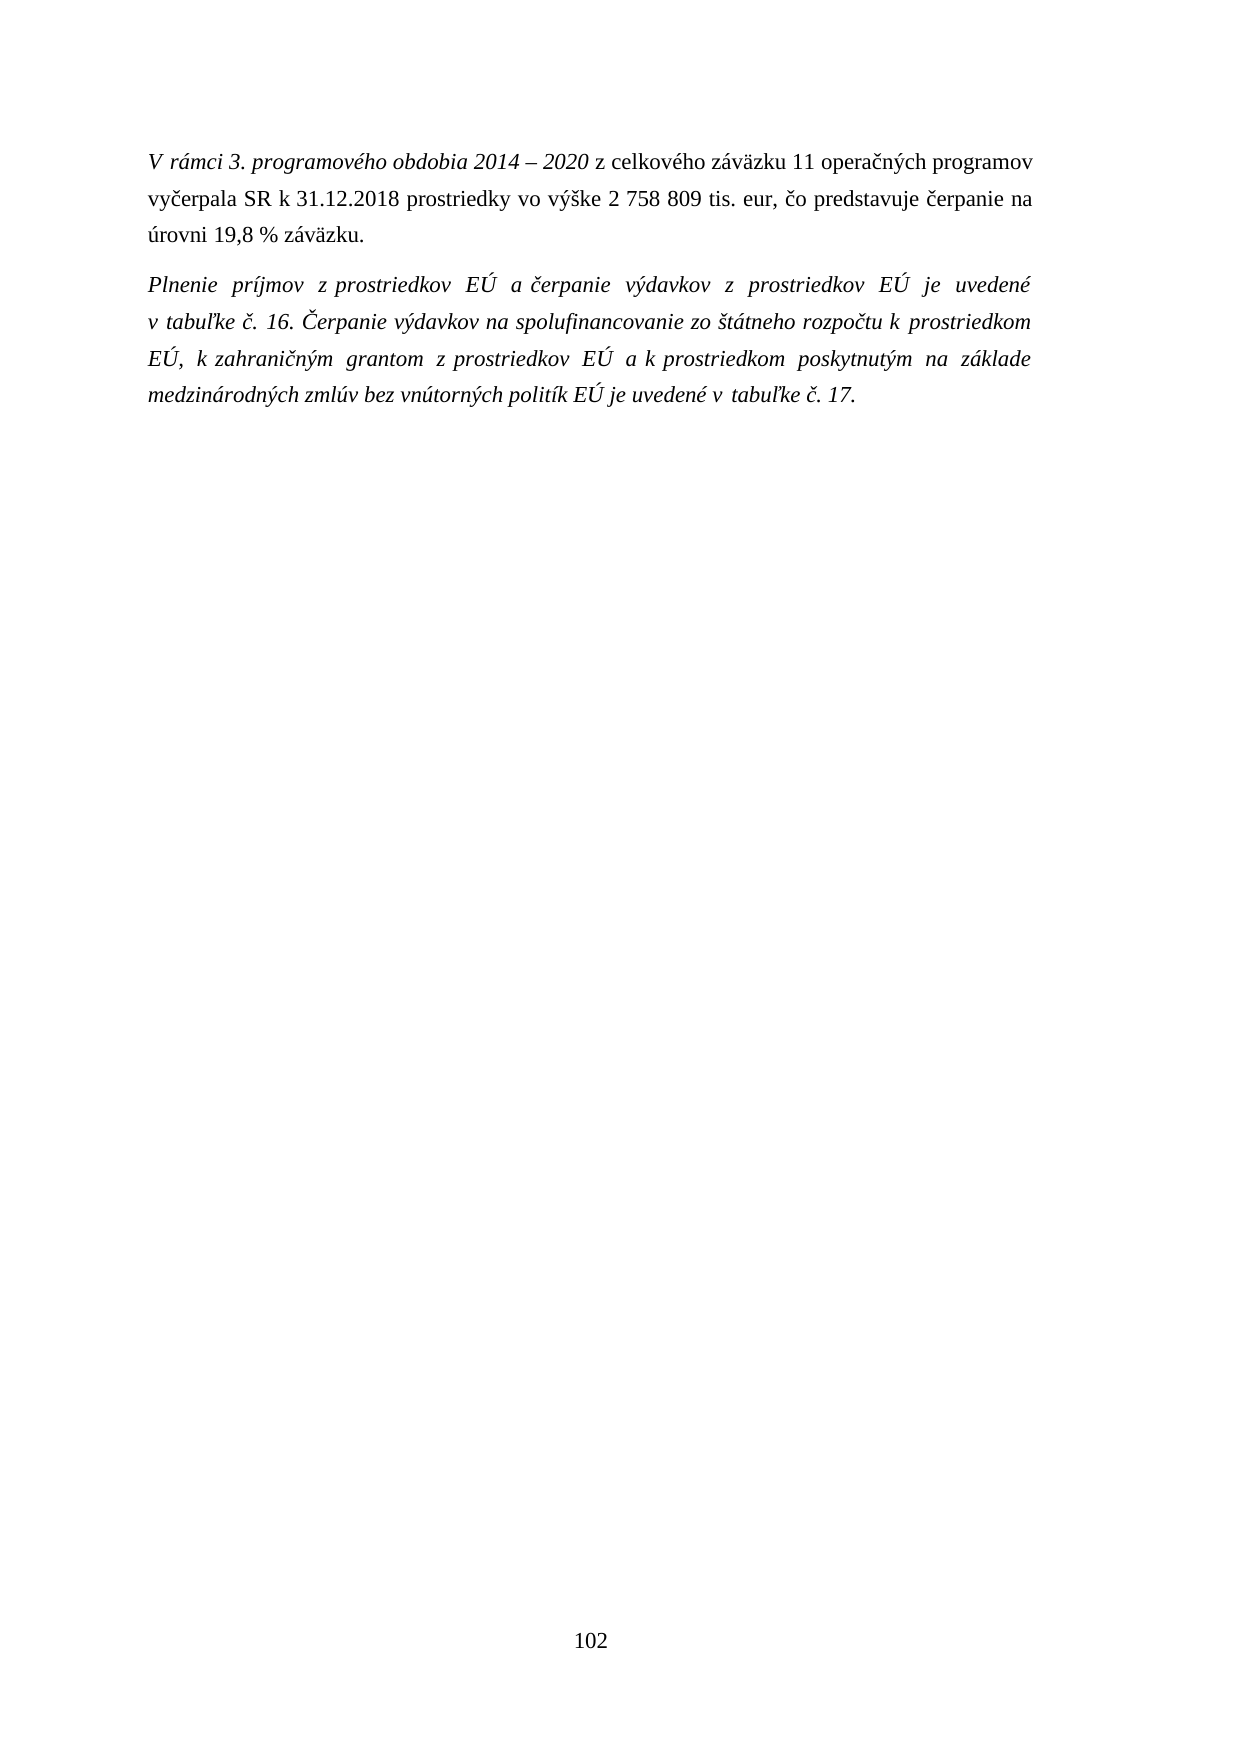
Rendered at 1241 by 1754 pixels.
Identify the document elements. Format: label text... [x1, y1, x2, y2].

text V rámci 3. programového obdobia 2014 – 2020 z celkového záväzku 11 operačných programov vyčerpala SR k 31.12.2018 prostriedky vo výške 2 758 809 tis. eur, čo predstavuje čerpanie na úrovni 19,8 % záväzku. [148, 148, 1033, 248]
text Plnenie príjmov z prostriedkov EÚ a čerpanie výdavkov z prostriedkov EÚ je uvedené v tabuľke č. 16. Čerpanie výdavkov na spolufinancovanie zo štátneho rozpočtu k prostriedkom EÚ, k zahraničným grantom z prostriedkov EÚ a k prostriedkom poskytnutým na základe medzinárodných zmlúv bez vnútorných politík EÚ je uvedené v tabuľke č. 17. [148, 271, 1033, 408]
